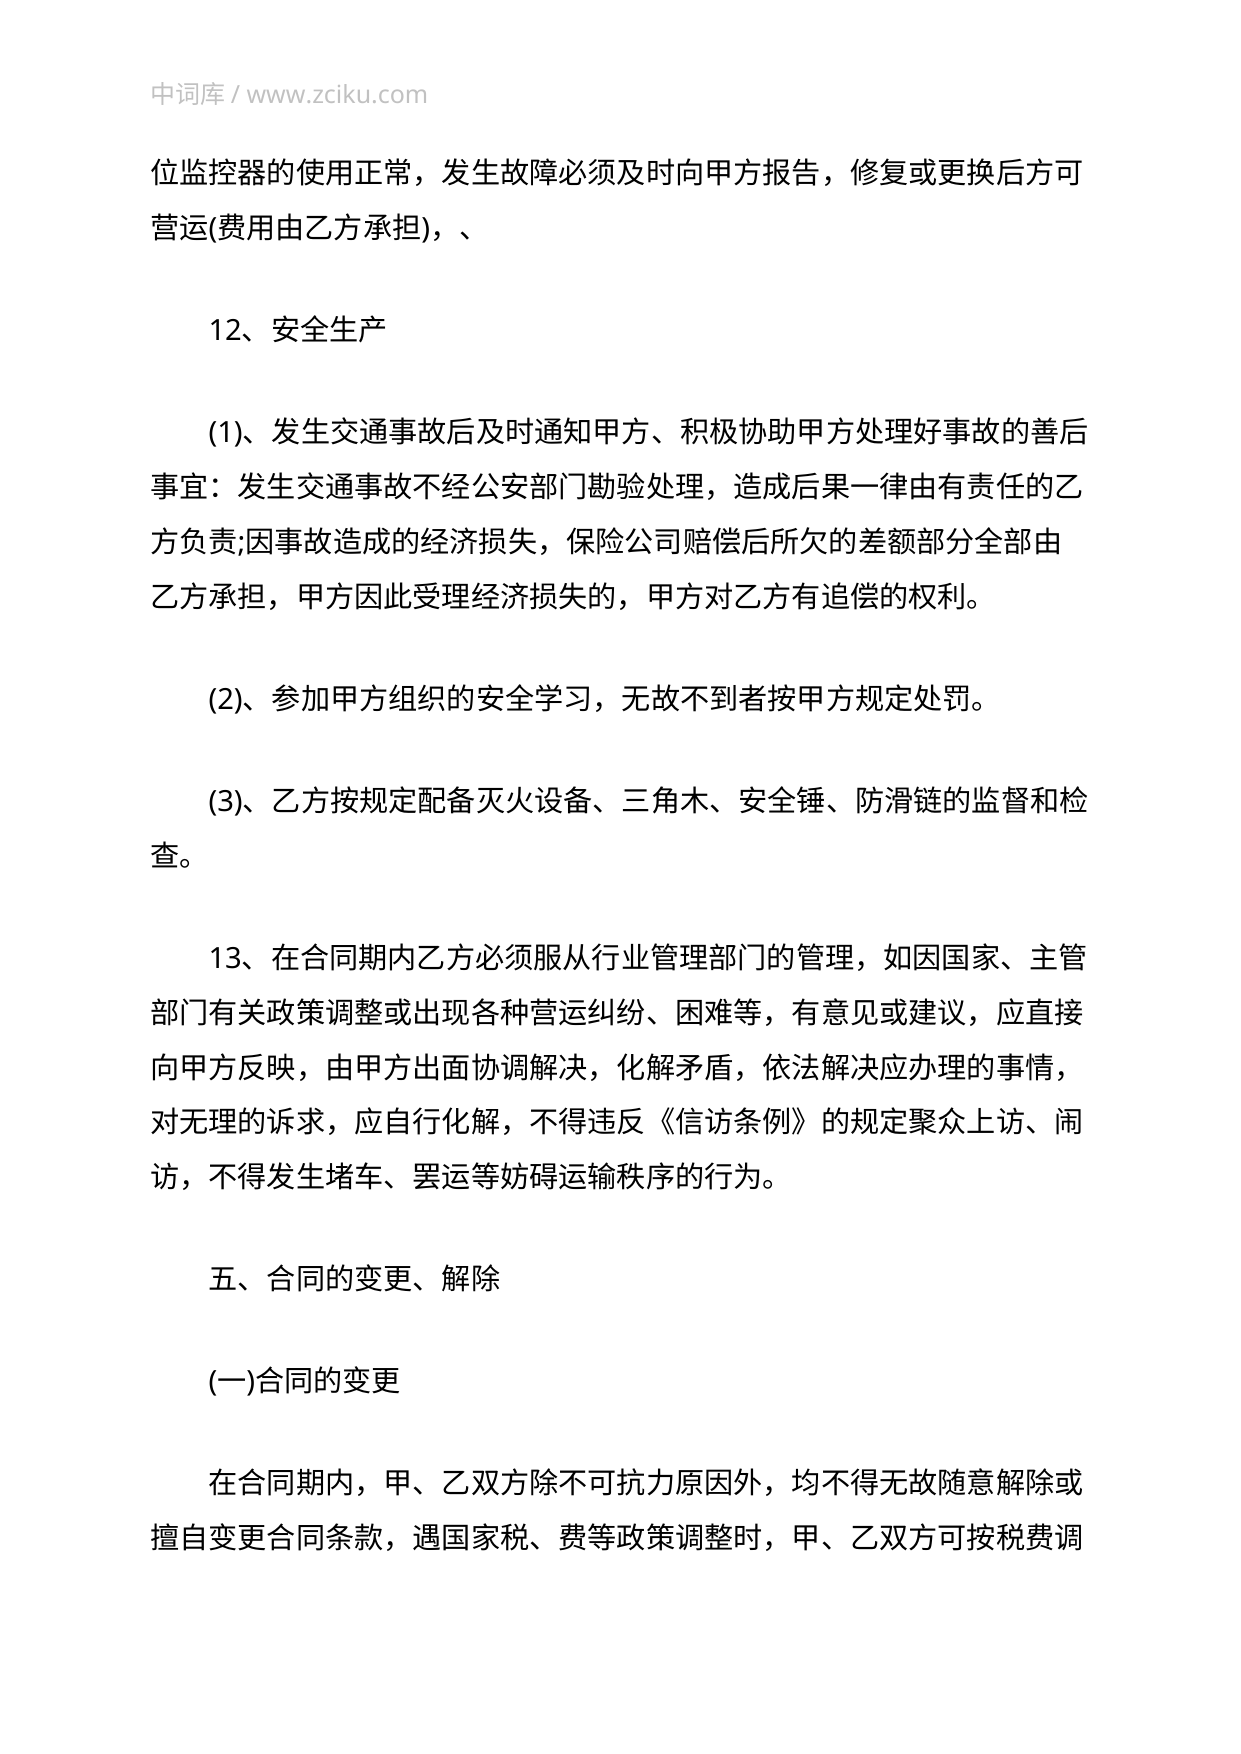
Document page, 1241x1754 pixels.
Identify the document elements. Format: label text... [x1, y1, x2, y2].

text (3)、乙方按规定配备灭火设备、三角木、安全锤、防滑链的监督和检查。 [150, 777, 1090, 875]
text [150, 150, 1090, 247]
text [150, 1459, 1090, 1557]
text (1)、发生交通事故后及时通知甲方、积极协助甲方处理好事故的善后事宜：发生交通事故不经公安部门勘验处理，造成后果一律由有责任的乙方负责;因事故造成的经济损失，保险公司赔偿后所欠的差额部分全部由乙方承担，甲方因此受理经济损失的，甲方对乙方有追偿的权利。 [150, 409, 1090, 616]
text (2)、参加甲方组织的安全学习，无故不到者按甲方规定处罚。 [150, 676, 1090, 718]
text 五、合同的变更、解除 [150, 1256, 1090, 1298]
text (一)合同的变更 [150, 1357, 1090, 1400]
text 12、安全生产 [150, 307, 1090, 349]
text 13、在合同期内乙方必须服从行业管理部门的管理，如因国家、主管部门有关政策调整或出现各种营运纠纷、困难等，有意见或建议，应直接向甲方反映，由甲方出面协调解决，化解矛盾，依法解决应办理的事情，对无理的诉求，应自行化解，不得违反《信访条例》的规定聚众上访、闹访，不得发生堵车、罢运等妨碍运输秩序的行为。 [150, 934, 1090, 1196]
